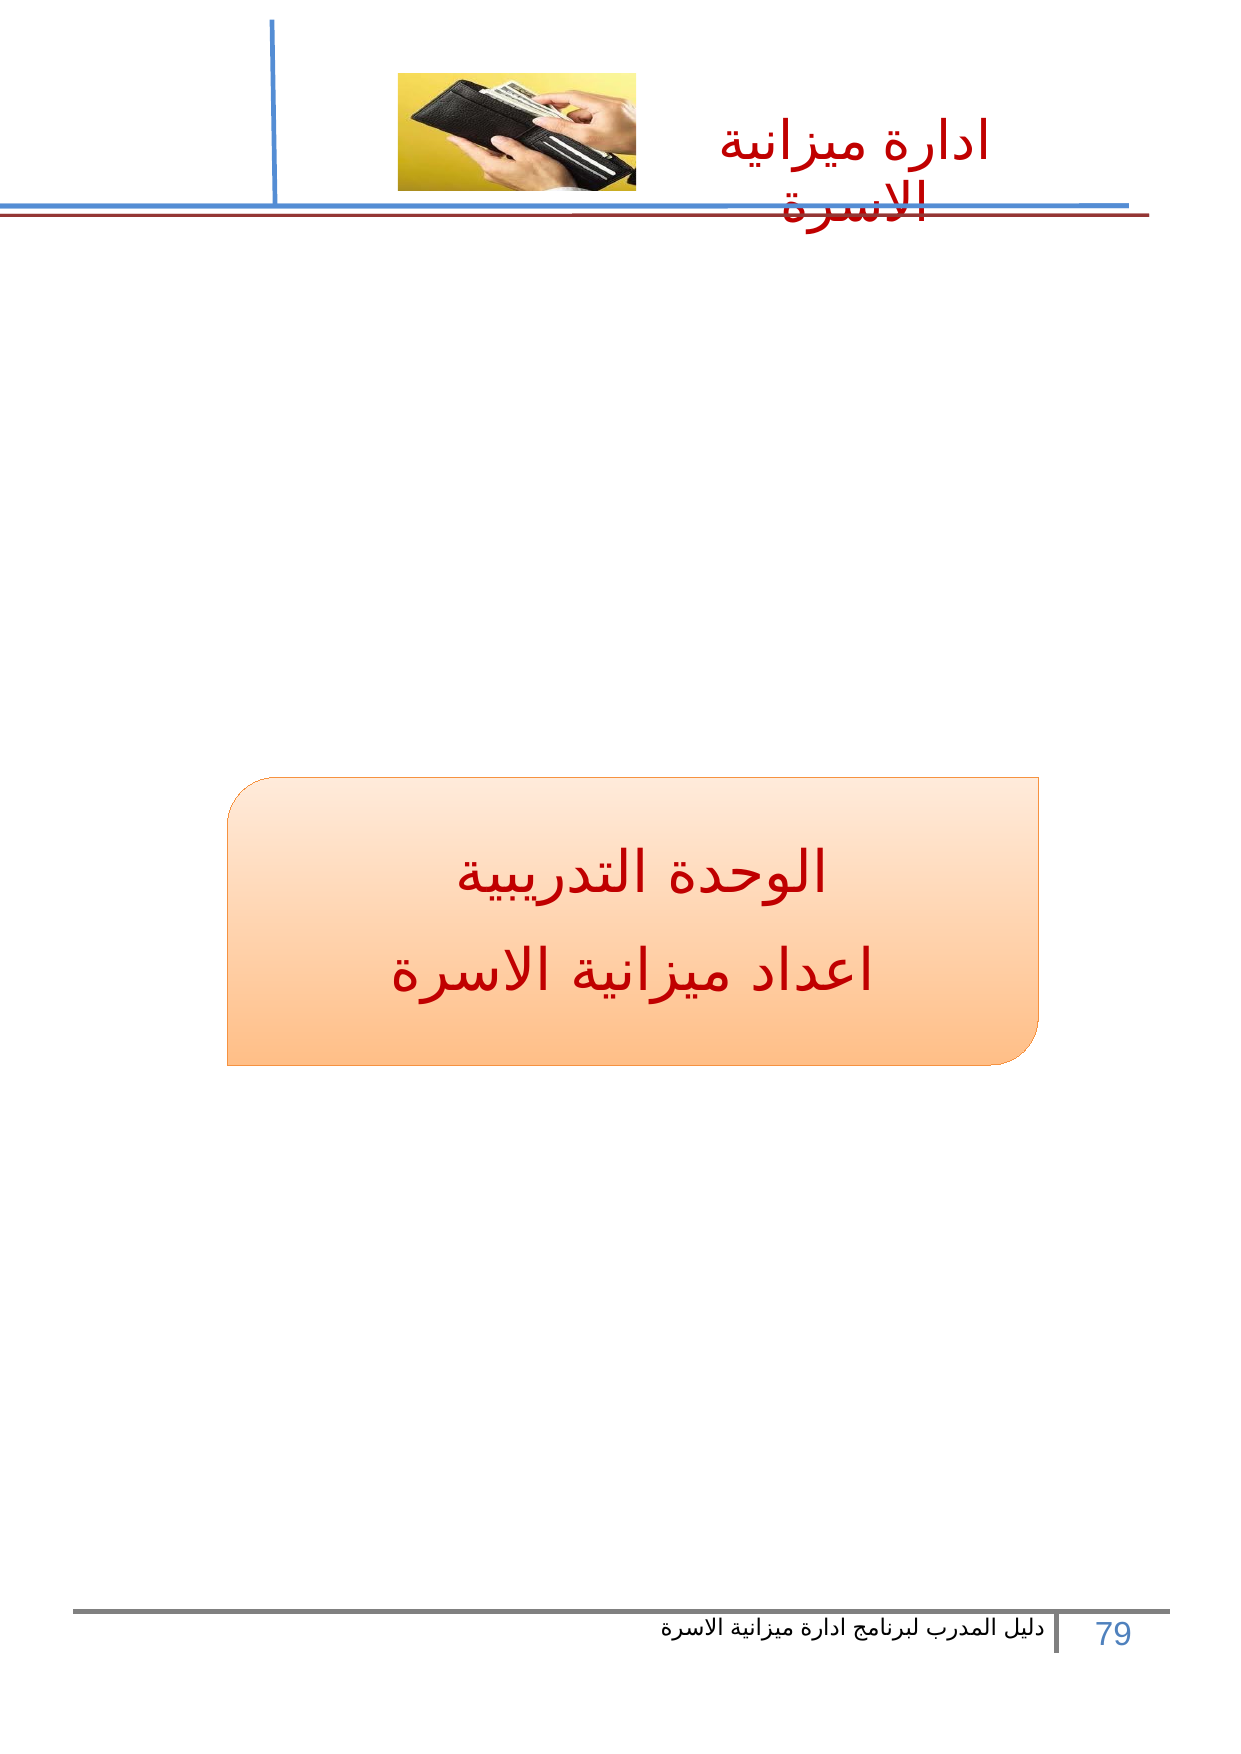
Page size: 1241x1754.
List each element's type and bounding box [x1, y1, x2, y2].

picture [397, 73, 637, 191]
